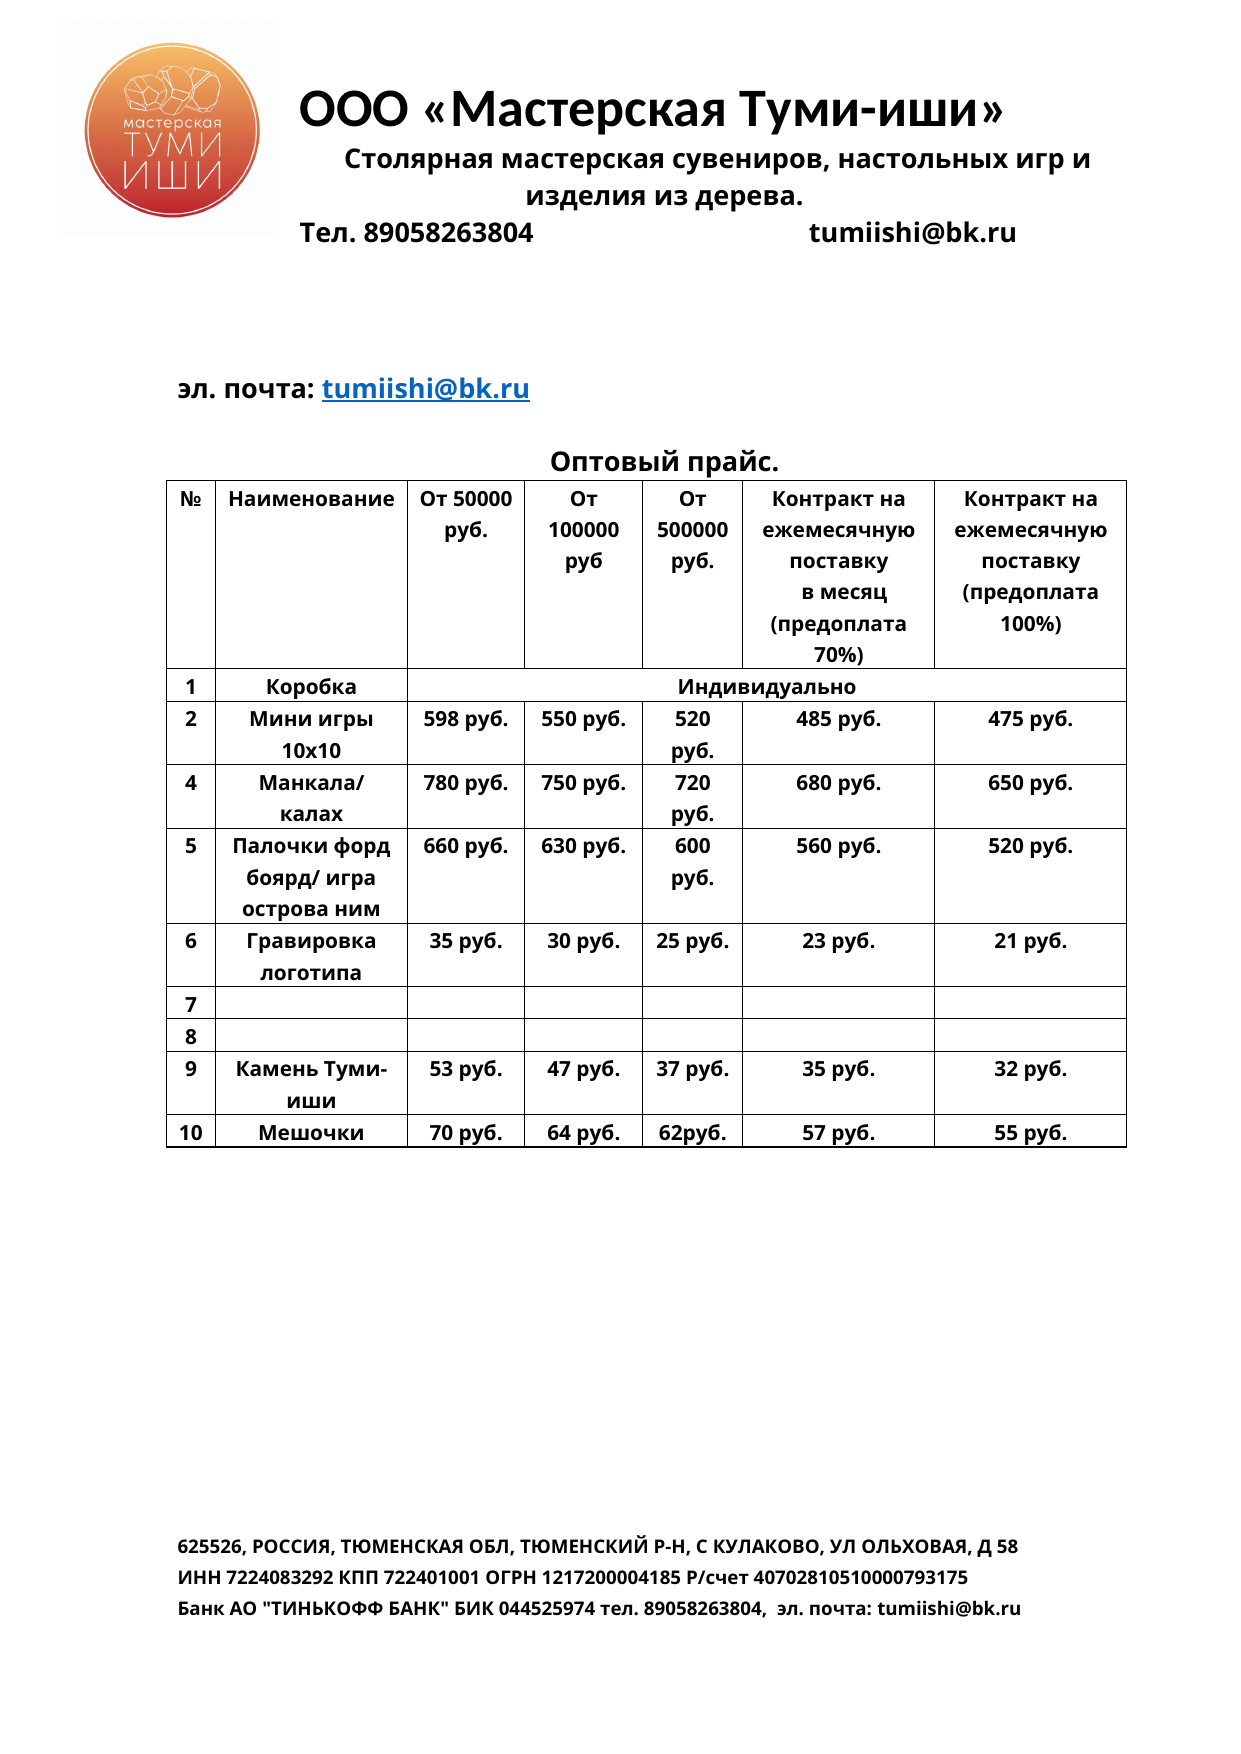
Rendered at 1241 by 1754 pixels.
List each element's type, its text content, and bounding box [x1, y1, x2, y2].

table_cell [643, 987, 742, 1018]
table_cell 70 руб. [408, 1115, 524, 1146]
table_cell 57 руб. [743, 1115, 934, 1146]
table_header От 100000 руб [525, 481, 642, 668]
table_cell 64 руб. [525, 1115, 642, 1146]
table_cell 598 руб. [408, 702, 524, 764]
table_cell 2 [167, 702, 215, 764]
table_cell 9 [167, 1052, 215, 1114]
table_cell [935, 987, 1126, 1018]
table_cell 35 руб. [743, 1052, 934, 1114]
table_cell [643, 1019, 742, 1051]
table_cell 35 руб. [408, 924, 524, 986]
table_cell 25 руб. [643, 924, 742, 986]
table_cell 550 руб. [525, 702, 642, 764]
table_cell 47 руб. [525, 1052, 642, 1114]
table_header От 50000 руб. [408, 481, 524, 668]
text эл. почта: tumiishi@bk.ru [177, 369, 1152, 406]
table_cell 630 руб. [525, 829, 642, 922]
table_cell [216, 987, 407, 1018]
table_cell Палочки форд боярд/ игра острова ним [216, 829, 407, 922]
table_cell Мини игры 10х10 [216, 702, 407, 764]
table_header От 500000 руб. [643, 481, 742, 668]
table_cell Коробка [216, 669, 407, 701]
table_cell 10 [167, 1115, 215, 1146]
table_cell 720 руб. [643, 765, 742, 828]
table_cell [743, 987, 934, 1018]
table_cell 30 руб. [525, 924, 642, 986]
table_cell 750 руб. [525, 765, 642, 828]
table_cell Камень Туми-иши [216, 1052, 407, 1114]
picture [62, 20, 279, 236]
table_header Контракт на ежемесячную поставку (предоплата 100%) [935, 481, 1126, 668]
table_cell 520 руб. [643, 702, 742, 764]
table_cell 21 руб. [935, 924, 1126, 986]
table_cell 520 руб. [935, 829, 1126, 922]
table_cell 660 руб. [408, 829, 524, 922]
table_cell 680 руб. [743, 765, 934, 828]
table_cell 1 [167, 669, 215, 701]
table_cell 55 руб. [935, 1115, 1126, 1146]
table_header Контракт на ежемесячную поставку в месяц (предоплата 70%) [743, 481, 934, 668]
table_cell 650 руб. [935, 765, 1126, 828]
table_cell 560 руб. [743, 829, 934, 922]
table_cell 780 руб. [408, 765, 524, 828]
table_header Наименование [216, 481, 407, 668]
table_cell 23 руб. [743, 924, 934, 986]
table_cell 485 руб. [743, 702, 934, 764]
table_cell Мешочки [216, 1115, 407, 1146]
table_cell 53 руб. [408, 1052, 524, 1114]
table_cell 37 руб. [643, 1052, 742, 1114]
table_cell [408, 1019, 524, 1051]
table_cell [525, 987, 642, 1018]
table_cell Манкала/калах [216, 765, 407, 828]
table_cell [743, 1019, 934, 1051]
table_cell 4 [167, 765, 215, 828]
text Оптовый прайс. [177, 443, 1152, 480]
table_cell Индивидуально [408, 669, 1126, 701]
table_cell [935, 1019, 1126, 1051]
table_cell 600 руб. [643, 829, 742, 922]
table_cell 5 [167, 829, 215, 922]
table_cell [408, 987, 524, 1018]
table_header № [167, 481, 215, 668]
table_cell 8 [167, 1019, 215, 1051]
table_cell [216, 1019, 407, 1051]
table_cell 6 [167, 924, 215, 986]
table_cell 32 руб. [935, 1052, 1126, 1114]
table_cell [525, 1019, 642, 1051]
table_cell 7 [167, 987, 215, 1018]
table_cell 475 руб. [935, 702, 1126, 764]
table_cell 62руб. [643, 1115, 742, 1146]
table_cell Гравировка логотипа [216, 924, 407, 986]
